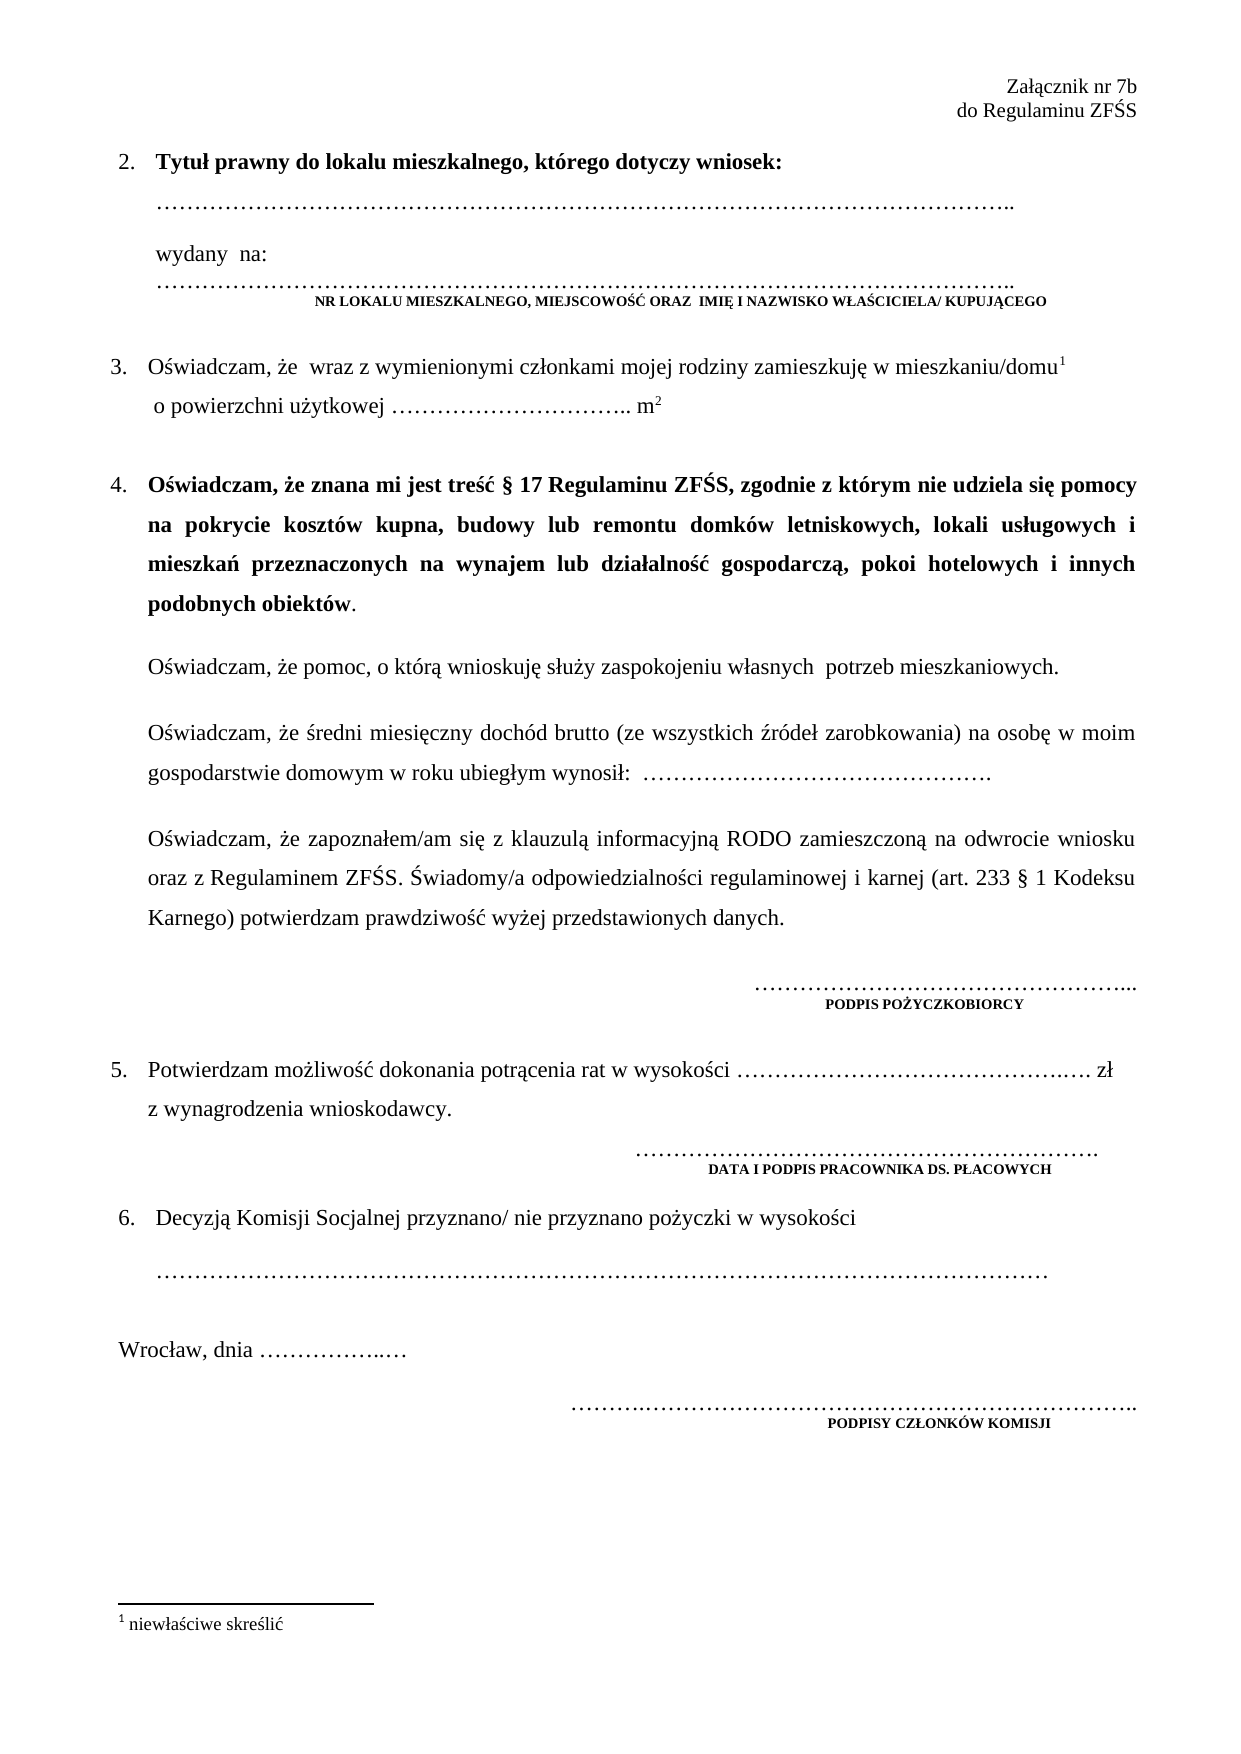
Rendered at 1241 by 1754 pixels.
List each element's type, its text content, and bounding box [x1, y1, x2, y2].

text ……………………………………………………. [590, 1134, 1137, 1161]
text NR LOKALU MIESZKALNEGO, MIEJSCOWOŚĆ ORAZ IMIĘ I NAZWISKO WŁAŚCICIELA/ KUPUJĄCEGO [118, 293, 1137, 310]
text o powierzchni użytkowej ………………………….. m2 [148, 392, 1137, 419]
text ……….……………………………………………………….. [118, 1388, 1137, 1415]
list Oświadczam, że wraz z wymienionymi członkami mojej rodziny zamieszkuję w mieszkaniu/domu [110, 353, 1137, 379]
text Oświadczam, że pomoc, o którą wnioskuję służy zaspokojeniu własnych potrzeb mieszkaniowych. [118, 653, 1137, 680]
text PODPIS POŻYCZKOBIORCY [118, 996, 1137, 1012]
text ………………………………………………………………………………………………….. [155, 188, 1137, 214]
text z wynagrodzenia wnioskodawcy. [148, 1095, 1137, 1121]
list Potwierdzam możliwość dokonania potrącenia rat w wysokości …………………………………….…. zł [110, 1056, 1137, 1082]
text …………………………………………... [118, 969, 1137, 996]
text Wrocław, dnia ……………..… [118, 1336, 1137, 1362]
list Decyzją Komisji Socjalnej przyznano/ nie przyznano pożyczki w wysokości [118, 1204, 1137, 1230]
text Oświadczam, że zapoznałem/am się z klauzulą informacyjną RODO zamieszczoną na odwrocie wniosku oraz z Regulaminem ZFŚS. Świadomy/a odpowiedzialności regulaminowej i karnej (art. 233 § 1 Kodeksu Karnego) potwierdzam prawdziwość wyżej przedstawionych danych. [148, 824, 1137, 930]
text DATA I PODPIS PRACOWNIKA DS. PŁACOWYCH [118, 1161, 1137, 1178]
text PODPISY CZŁONKÓW KOMISJI [118, 1415, 1137, 1432]
text ………………………………………………………………………………………………….. [155, 267, 1137, 293]
text ……………………………………………………………………………………………………… [155, 1257, 1137, 1283]
list Tytuł prawny do lokalu mieszkalnego, którego dotyczy wniosek: [118, 148, 1137, 174]
text Oświadczam, że średni miesięczny dochód brutto (ze wszystkich źródeł zarobkowania) na osobę w moim gospodarstwie domowym w roku ubiegłym wynosił: ………………………………………. [148, 719, 1137, 785]
list Oświadczam, że znana mi jest treść § 17 Regulaminu ZFŚS, zgodnie z którym nie udziela się pomocy na pokrycie kosztów kupna, budowy lub remontu domków letniskowych, lokali usługowych i mieszkań przeznaczonych na wynajem lub działalność gospodarczą, pokoi hotelowych i innych podobnych obiektów. [110, 471, 1137, 616]
text wydany na: [155, 240, 1137, 267]
